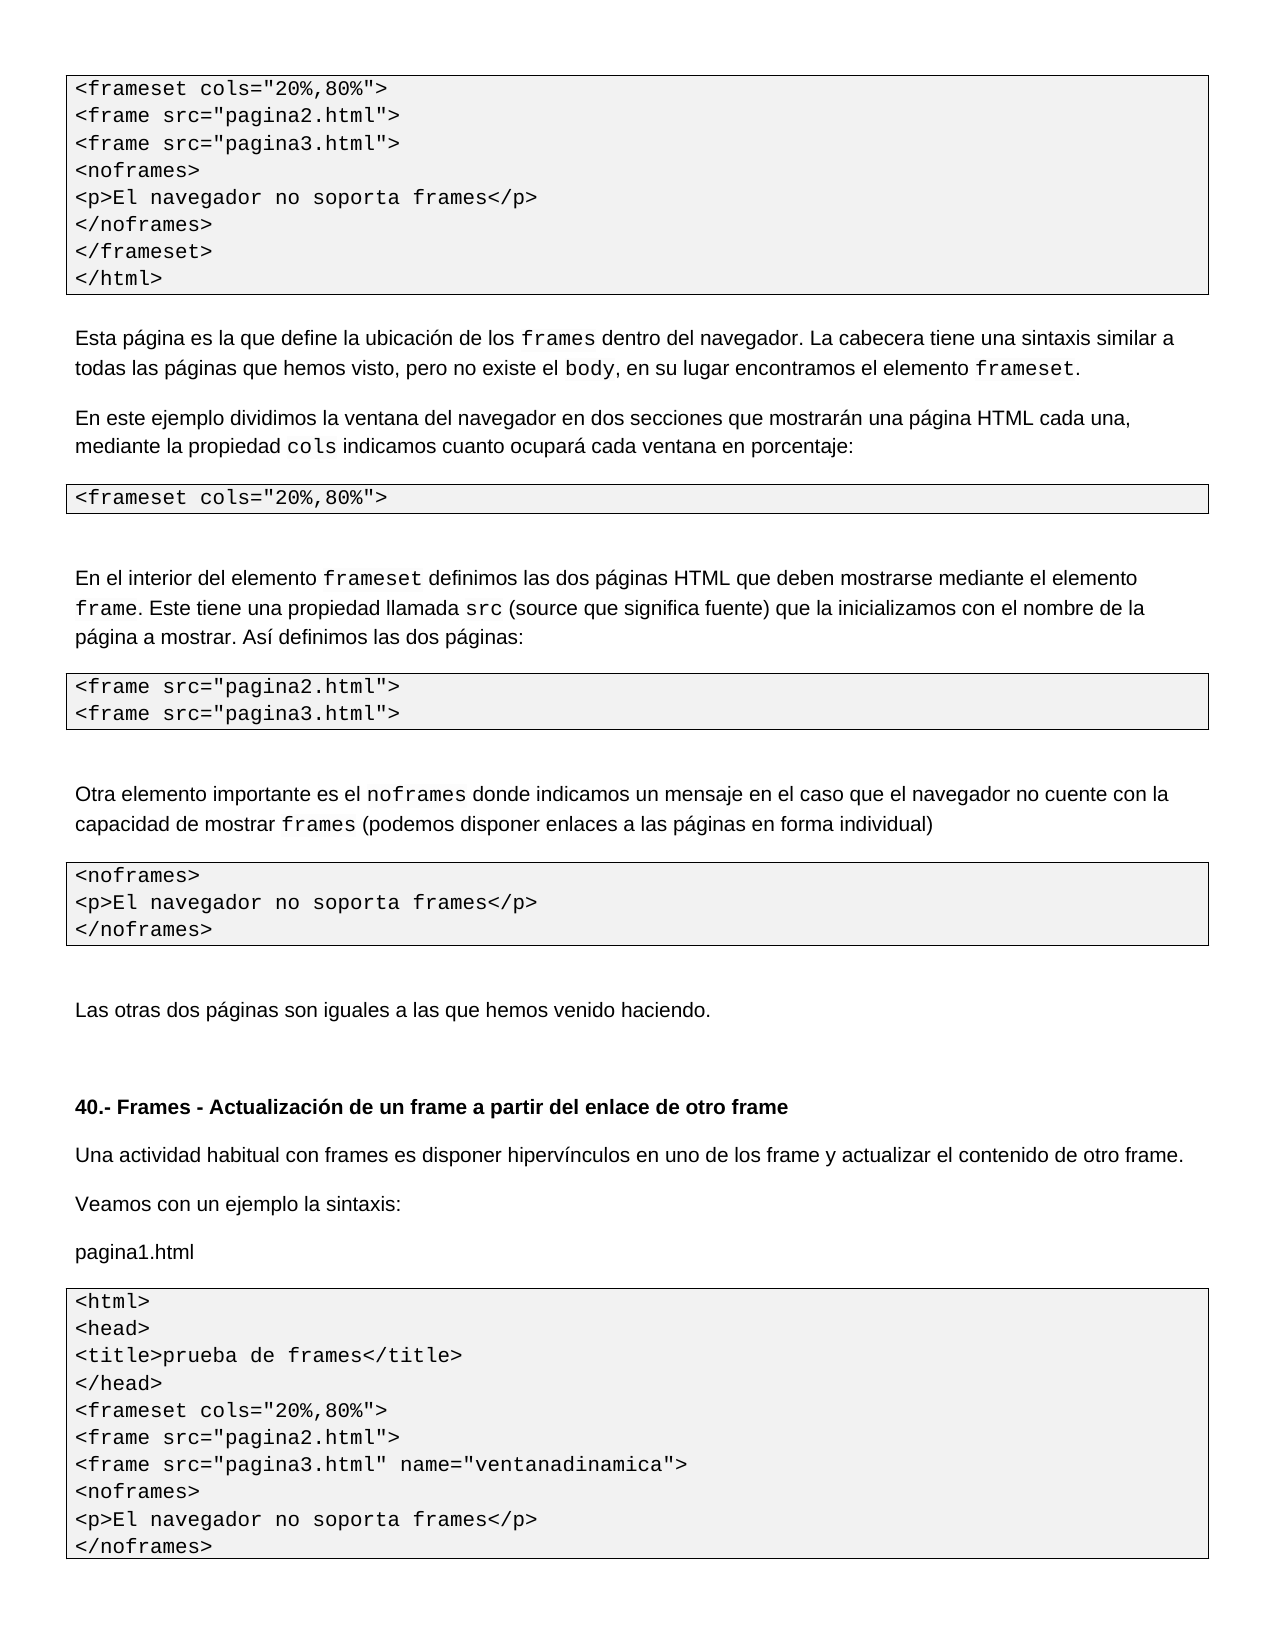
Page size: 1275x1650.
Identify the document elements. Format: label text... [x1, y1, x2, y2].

text </html> [67, 265, 1208, 294]
text <frame src="pagina2.html"> <frame src="pagina3.html"> [67, 674, 1208, 729]
text <head> [67, 1315, 1208, 1342]
text En el interior del elemento frameset definimos las dos páginas HTML que deben mostrarse mediante el elemento frame. Este tiene una propiedad llamada src (source que significa fuente) que la inicializamos con el nombre de la página a mostrar. Así definimos las dos páginas: [75, 566, 1200, 649]
text 40.- Frames - Actualización de un frame a partir del enlace de otro frame [75, 1095, 1200, 1119]
text <title>prueba de frames</title> [67, 1342, 1208, 1369]
text Veamos con un ejemplo la sintaxis: [75, 1191, 1200, 1215]
text pagina1.html [75, 1240, 1200, 1264]
text </noframes> [67, 211, 1208, 238]
text <frameset cols="20%,80%"> [67, 485, 1208, 513]
text <frameset cols="20%,80%"> [67, 76, 1208, 102]
text <frame src="pagina3.html"> [67, 129, 1208, 156]
text En este ejemplo dividimos la ventana del navegador en dos secciones que mostrarán una página HTML cada una, mediante la propiedad cols indicamos cuanto ocupará cada ventana en porcentaje: [75, 406, 1200, 459]
text <noframes> <p>El navegador no soporta frames</p> </noframes> [67, 863, 1208, 945]
text <noframes> [67, 1478, 1208, 1505]
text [67, 1451, 1208, 1478]
text Esta página es la que define la ubicación de los frames dentro del navegador. La cabecera tiene una sintaxis similar a todas las páginas que hemos visto, pero no existe el body, en su lugar encontramos el elemento frameset. [75, 299, 1200, 381]
text </noframes> [67, 1533, 1208, 1558]
text <noframes> [67, 157, 1208, 183]
text <frameset cols="20%,80%"> [67, 1397, 1208, 1423]
text Las otras dos páginas son iguales a las que hemos venido haciendo. [75, 998, 1200, 1022]
text <frame src="pagina2.html"> [67, 1424, 1208, 1451]
text </frameset> [67, 238, 1208, 265]
text </head> [67, 1369, 1208, 1396]
text <html> [67, 1289, 1208, 1315]
text <p>El navegador no soporta frames</p> [67, 1506, 1208, 1532]
text <p>El navegador no soporta frames</p> [67, 184, 1208, 211]
text <frame src="pagina2.html"> [67, 102, 1208, 129]
text Una actividad habitual con frames es disponer hipervínculos en uno de los frame y actualizar el contenido de otro frame. [75, 1143, 1200, 1167]
text Otra elemento importante es el noframes donde indicamos un mensaje en el caso que el navegador no cuente con la capacidad de mostrar frames (podemos disponer enlaces a las páginas en forma individual) [75, 782, 1200, 837]
